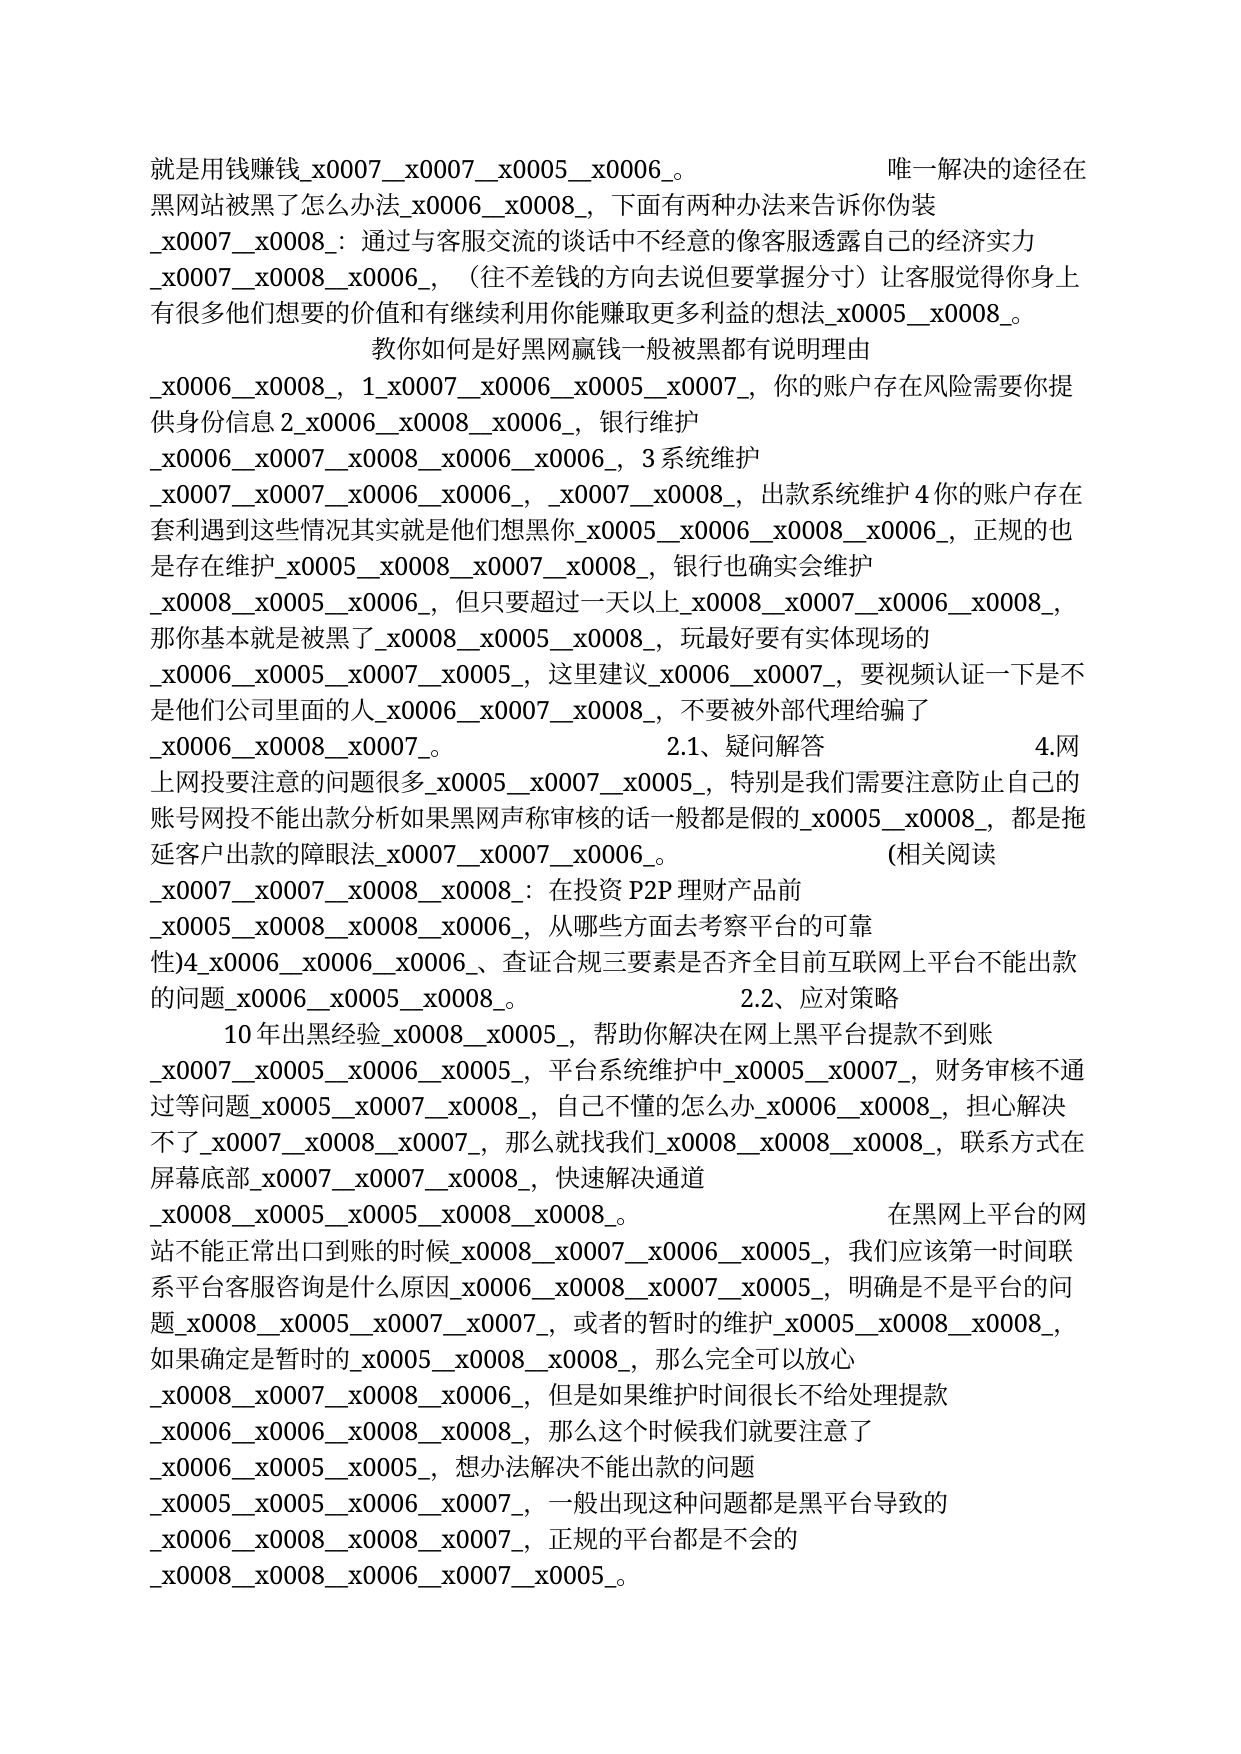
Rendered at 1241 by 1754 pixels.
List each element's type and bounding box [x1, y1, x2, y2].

text [150, 150, 1090, 1592]
